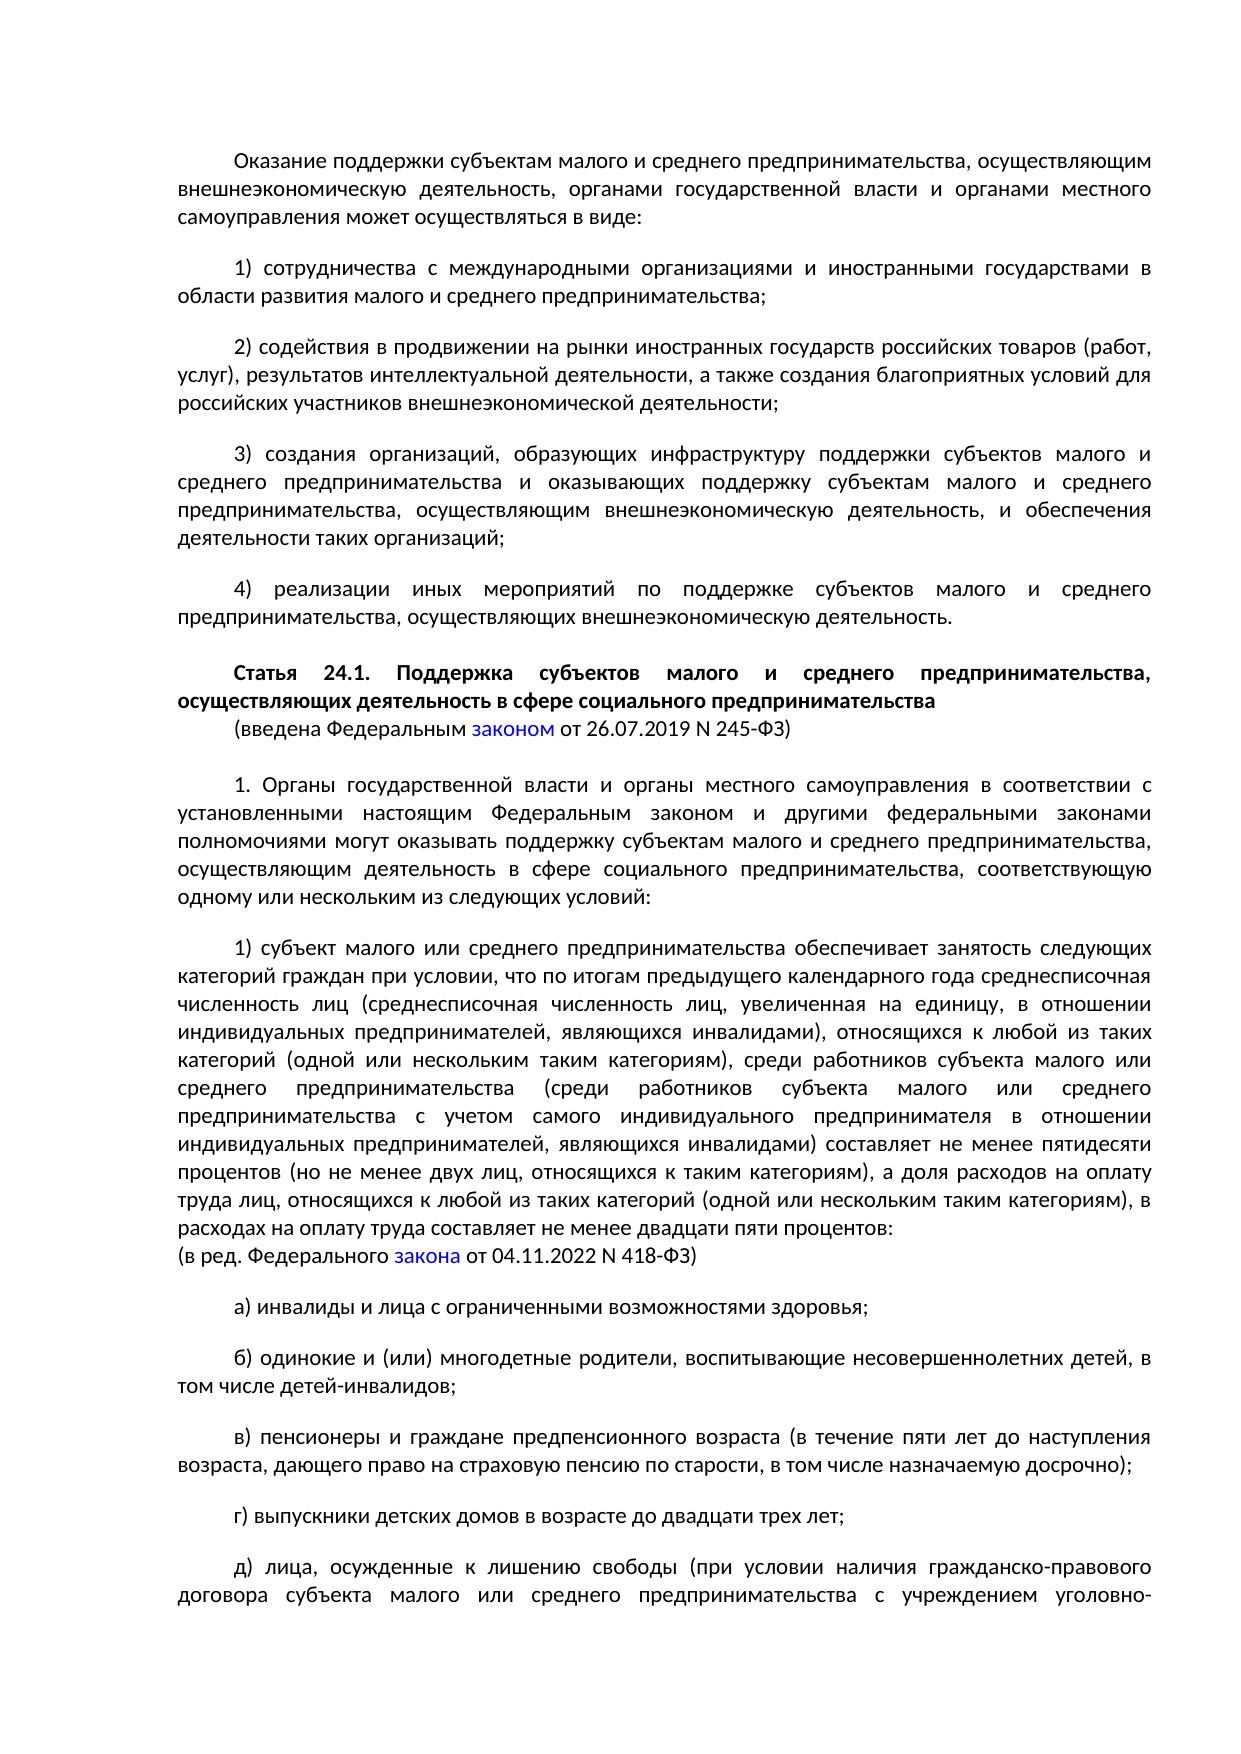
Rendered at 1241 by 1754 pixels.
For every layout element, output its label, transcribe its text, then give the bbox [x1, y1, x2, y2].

text в) пенсионеры и граждане предпенсионного возраста (в течение пяти лет до наступления возраста, дающего право на страховую пенсию по старости, в том числе назначаемую досрочно); [177, 1422, 1152, 1478]
text б) одинокие и (или) многодетные родители, воспитывающие несовершеннолетних детей, в том числе детей-инвалидов; [177, 1343, 1152, 1399]
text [177, 1552, 1152, 1608]
text 4) реализации иных мероприятий по поддержке субъектов малого и среднего предпринимательства, осуществляющих внешнеэкономическую деятельность. [177, 574, 1152, 630]
text (введена Федеральным законом от 26.07.2019 N 245-ФЗ) [177, 714, 1152, 742]
text 3) создания организаций, образующих инфраструктуру поддержки субъектов малого и среднего предпринимательства и оказывающих поддержку субъектам малого и среднего предпринимательства, осуществляющим внешнеэкономическую деятельность, и обеспечения деятельности таких организаций; [177, 439, 1152, 551]
text 1) субъект малого или среднего предпринимательства обеспечивает занятость следующих категорий граждан при условии, что по итогам предыдущего календарного года среднесписочная численность лиц (среднесписочная численность лиц, увеличенная на единицу, в отношении индивидуальных предпринимателей, являющихся инвалидами), относящихся к любой из таких категорий (одной или нескольким таким категориям), среди работников субъекта малого или среднего предпринимательства (среди работников субъекта малого или среднего предпринимательства с учетом самого индивидуального предпринимателя в отношении индивидуальных предпринимателей, являющихся инвалидами) составляет не менее пятидесяти процентов (но не менее двух лиц, относящихся к таким категориям), а доля расходов на оплату труда лиц, относящихся к любой из таких категорий (одной или нескольким таким категориям), в расходах на оплату труда составляет не менее двадцати пяти процентов: [177, 933, 1152, 1241]
text 2) содействия в продвижении на рынки иностранных государств российских товаров (работ, услуг), результатов интеллектуальной деятельности, а также создания благоприятных условий для российских участников внешнеэкономической деятельности; [177, 332, 1152, 416]
text 1) сотрудничества с международными организациями и иностранными государствами в области развития малого и среднего предпринимательства; [177, 253, 1152, 309]
text 1. Органы государственной власти и органы местного самоуправления в соответствии с установленными настоящим Федеральным законом и другими федеральными законами полномочиями могут оказывать поддержку субъектам малого и среднего предпринимательства, осуществляющим деятельность в сфере социального предпринимательства, соответствующую одному или нескольким из следующих условий: [177, 770, 1152, 910]
title Статья 24.1. Поддержка субъектов малого и среднего предпринимательства, осуществляющих деятельность в сфере социального предпринимательства [177, 658, 1152, 714]
text г) выпускники детских домов в возрасте до двадцати трех лет; [177, 1501, 1152, 1529]
text Оказание поддержки субъектам малого и среднего предпринимательства, осуществляющим внешнеэкономическую деятельность, органами государственной власти и органами местного самоуправления может осуществляться в виде: [177, 146, 1152, 230]
text а) инвалиды и лица с ограниченными возможностями здоровья; [177, 1292, 1152, 1320]
text (в ред. Федерального закона от 04.11.2022 N 418-ФЗ) [177, 1241, 1152, 1269]
